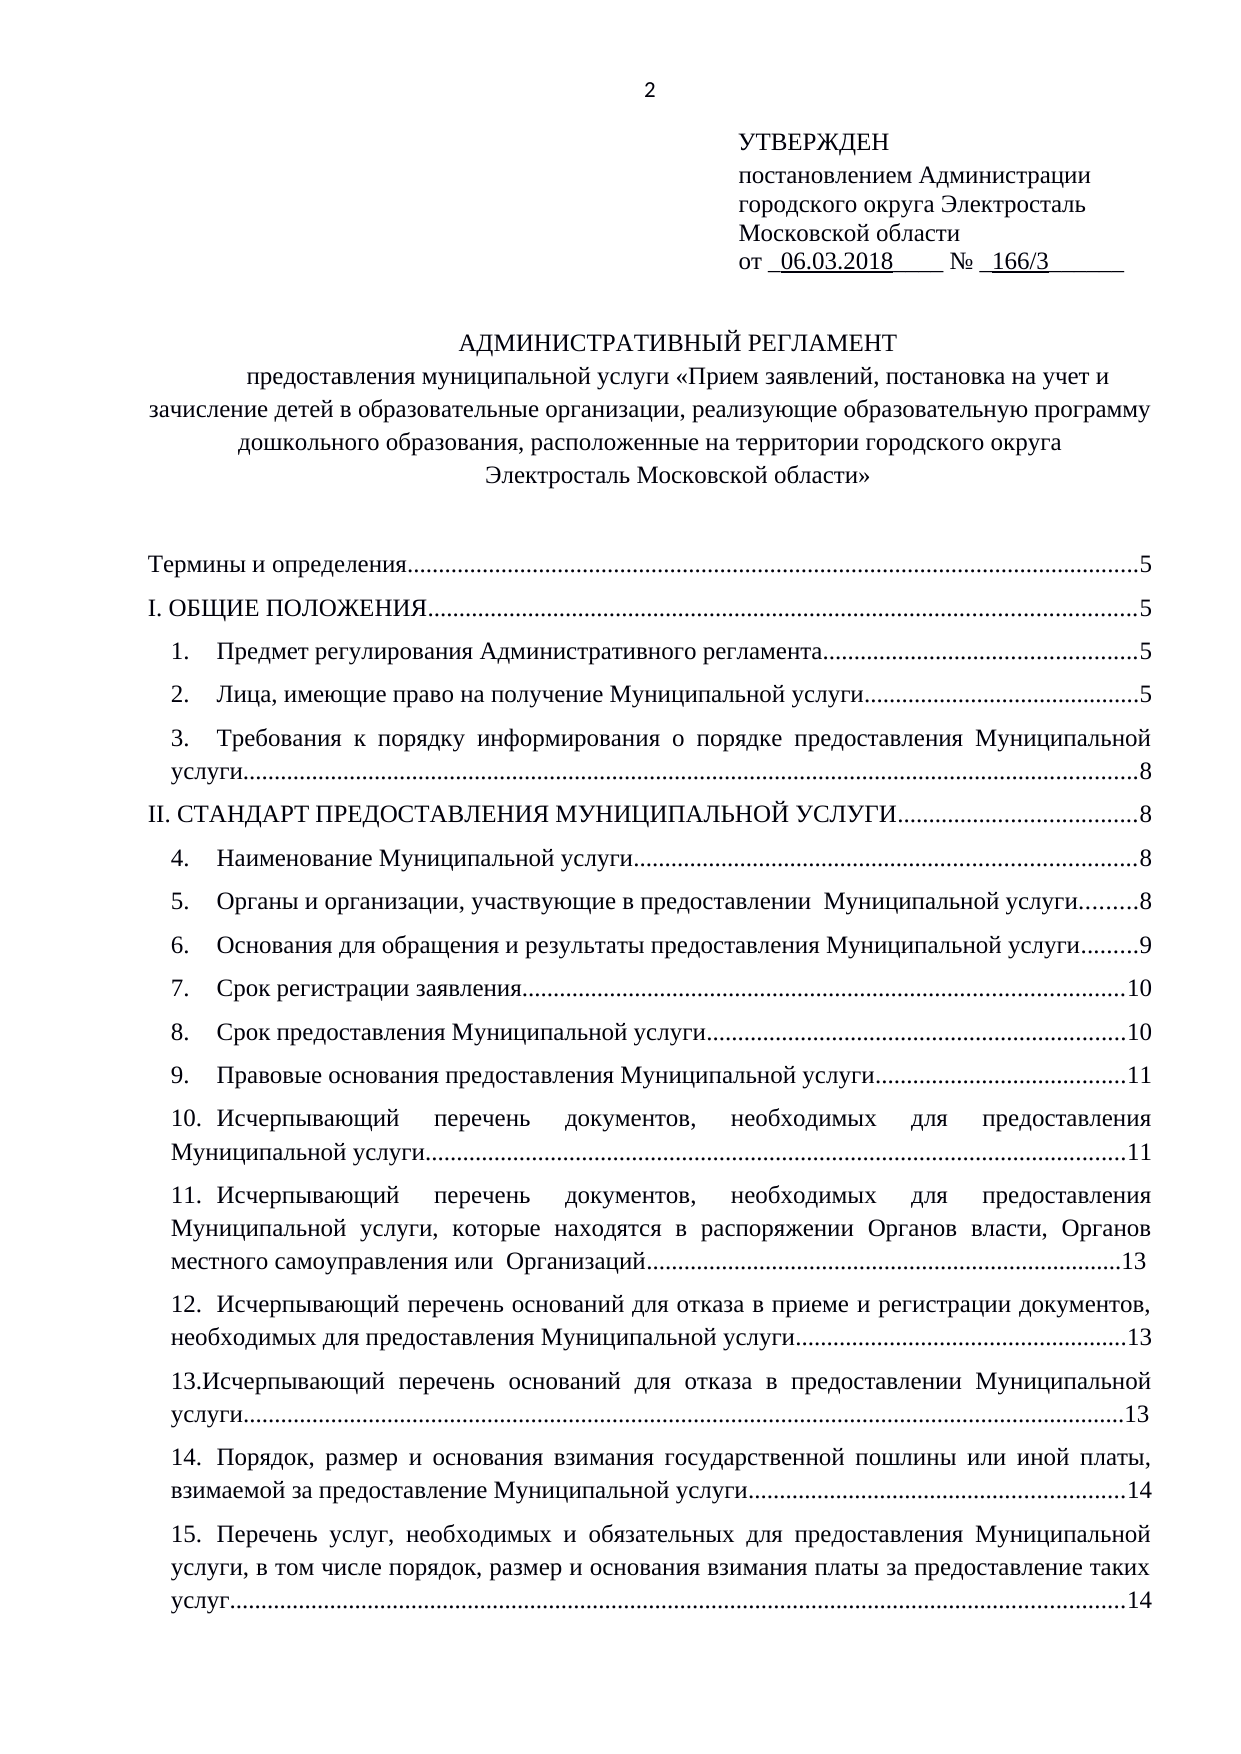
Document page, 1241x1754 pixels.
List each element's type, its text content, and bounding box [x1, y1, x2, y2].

text Электросталь Московской области» [148, 460, 1152, 489]
text от _06.03.2018____ № _166/3______ [148, 246, 1152, 275]
text АДМИНИСТРАТИВНЫЙ РЕГЛАМЕНТ [148, 328, 1152, 357]
text УТВЕРЖДЕН [148, 127, 1152, 156]
text Московской области [148, 218, 1152, 246]
text городского округа Электросталь [148, 189, 1152, 218]
text постановлением Администрации [148, 160, 1152, 189]
text предоставления муниципальной услуги «Прием заявлений, постановка на учет и зачисление детей в образовательные организации, реализующие образовательную программу дошкольного образования, расположенные на территории городского округа [148, 361, 1152, 456]
